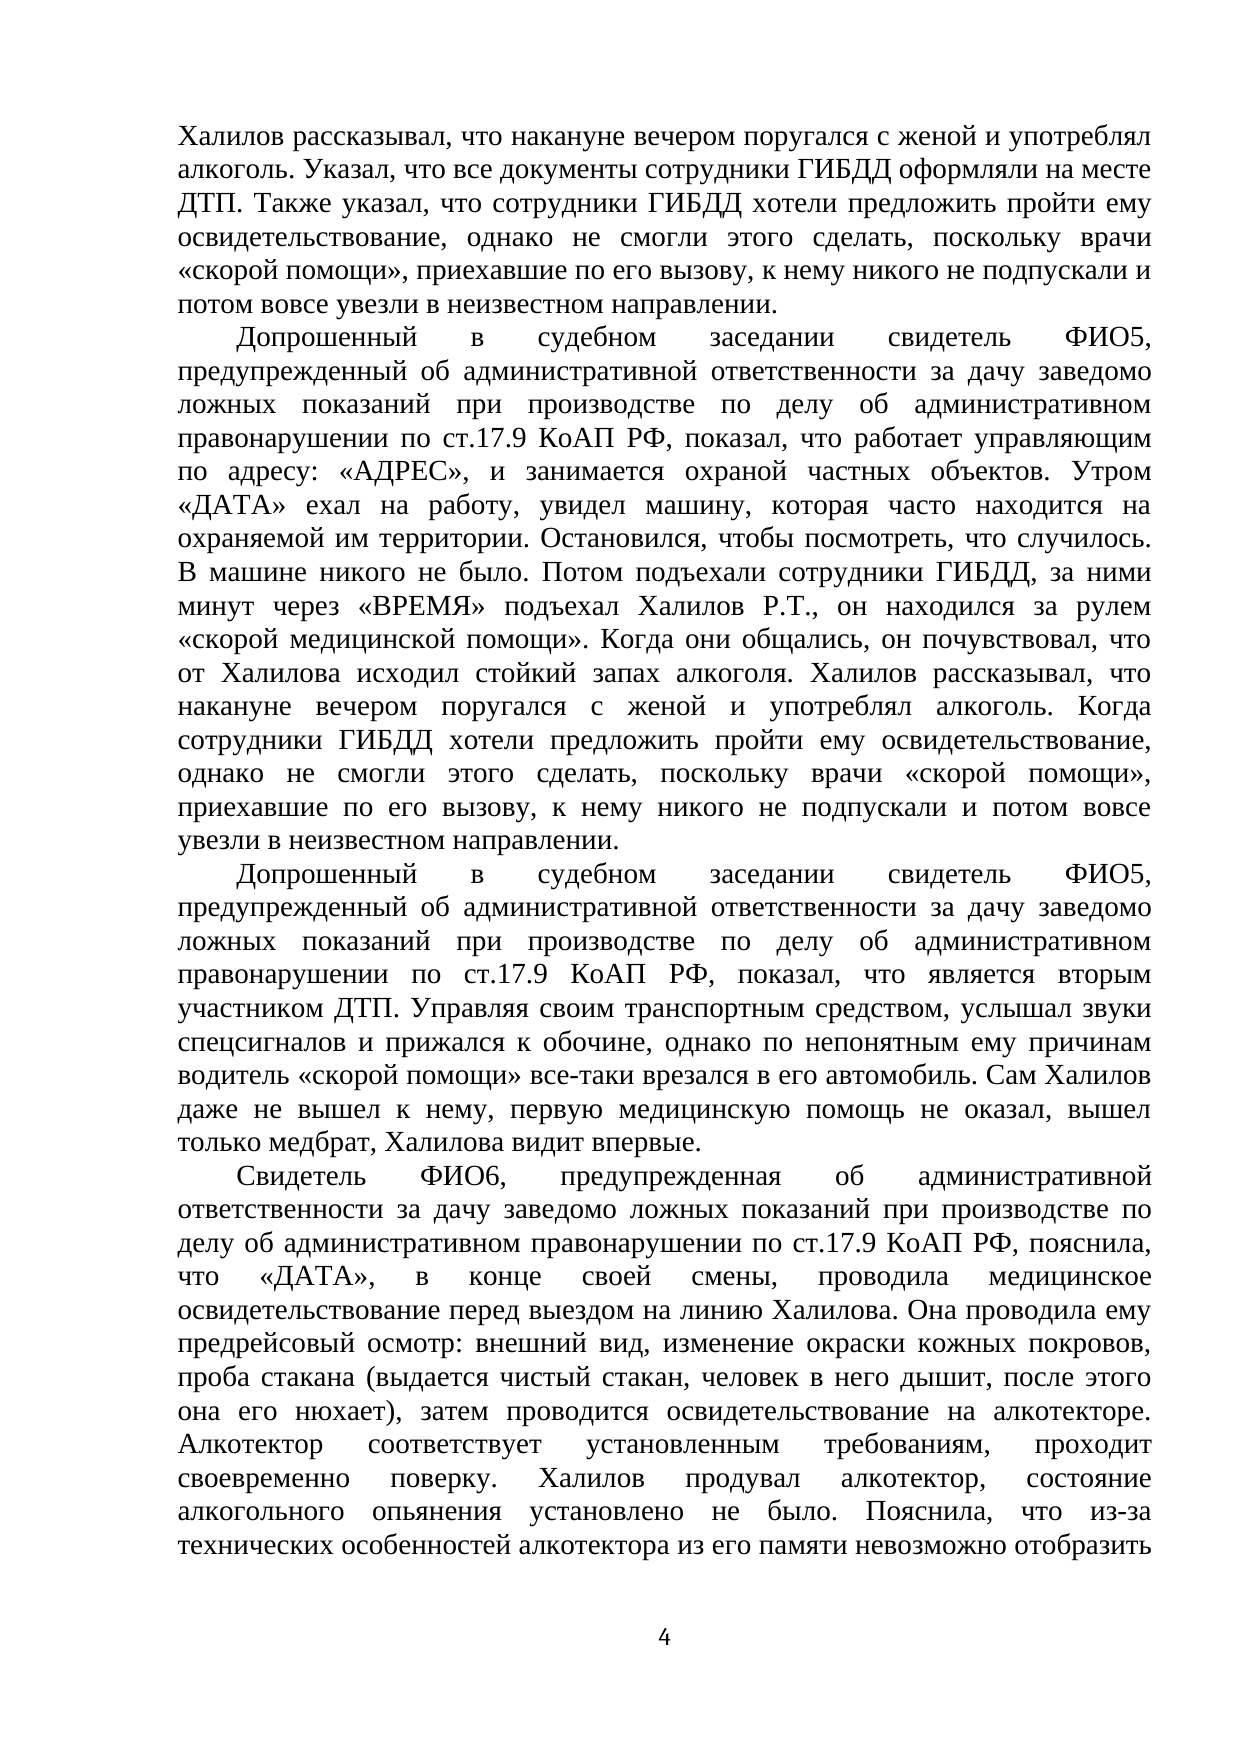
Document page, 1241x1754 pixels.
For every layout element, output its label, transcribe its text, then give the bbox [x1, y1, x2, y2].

text Допрошенный в судебном заседании свидетель ФИО5, предупрежденный об административной ответственности за дачу заведомо ложных показаний при производстве по делу об административном правонарушении по ст.17.9 КоАП РФ, показал, что является вторым участником ДТП. Управляя своим транспортным средством, услышал звуки спецсигналов и прижался к обочине, однако по непонятным ему причинам водитель «скорой помощи» все-таки врезался в его автомобиль. Сам Халилов даже не вышел к нему, первую медицинскую помощь не оказал, вышел только медбрат, Халилова видит впервые. [177, 856, 1152, 1158]
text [177, 118, 1152, 319]
text Допрошенный в судебном заседании свидетель ФИО5, предупрежденный об административной ответственности за дачу заведомо ложных показаний при производстве по делу об административном правонарушении по ст.17.9 КоАП РФ, показал, что работает управляющим по адресу: «АДРЕС», и занимается охраной частных объектов. Утром «ДАТА» ехал на работу, увидел машину, которая часто находится на охраняемой им территории. Остановился, чтобы посмотреть, что случилось. В машине никого не было. Потом подъехали сотрудники ГИБДД, за ними минут через «ВРЕМЯ» подъехал Халилов Р.Т., он находился за рулем «скорой медицинской помощи». Когда они общались, он почувствовал, что от Халилова исходил стойкий запах алкоголя. Халилов рассказывал, что накануне вечером поругался с женой и употреблял алкоголь. Когда сотрудники ГИБДД хотели предложить пройти ему освидетельствование, однако не смогли этого сделать, поскольку врачи «скорой помощи», приехавшие по его вызову, к нему никого не подпускали и потом вовсе увезли в неизвестном направлении. [177, 319, 1152, 856]
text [177, 1158, 1152, 1560]
